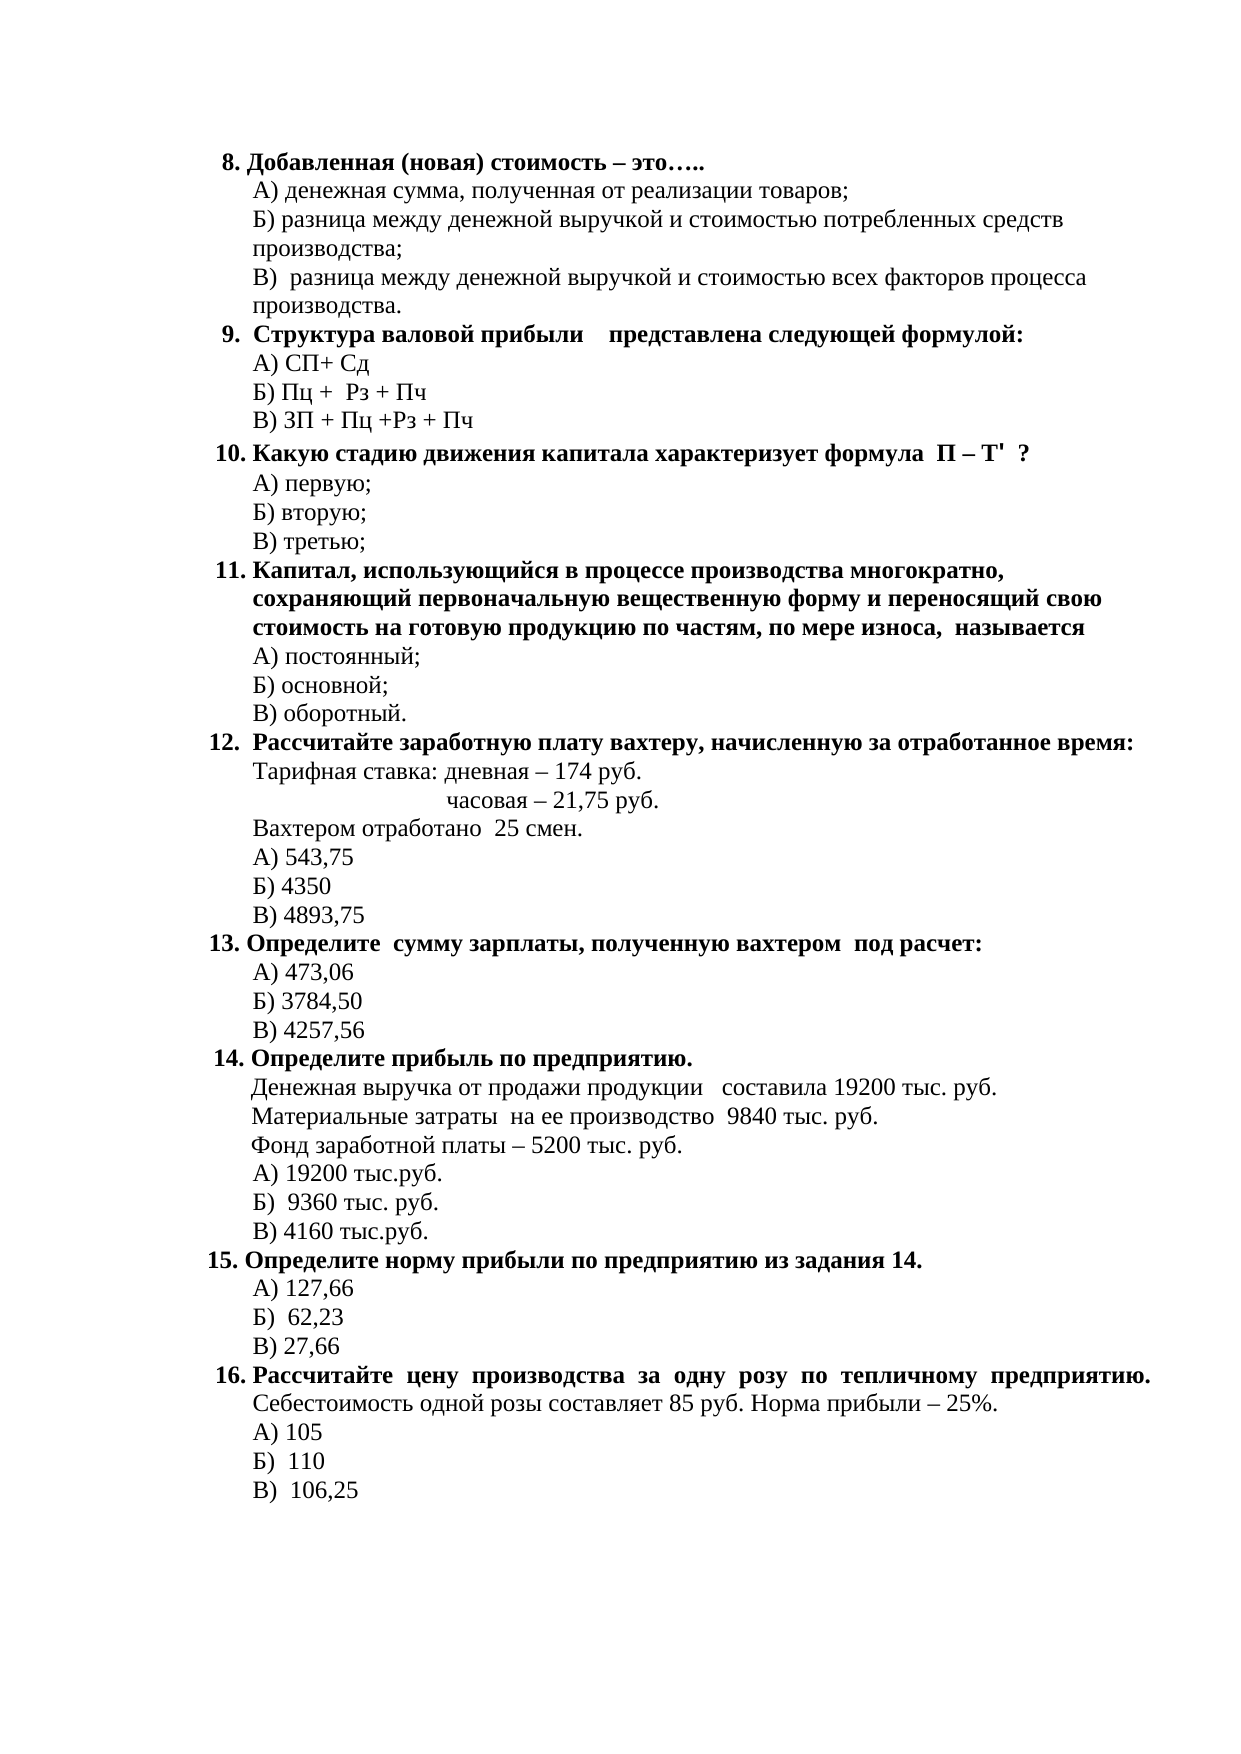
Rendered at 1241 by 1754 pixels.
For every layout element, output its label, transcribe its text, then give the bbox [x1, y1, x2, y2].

text Б) 9360 тыс. руб. [177, 1187, 1152, 1216]
list Капитал, использующийся в процессе производства многократно, сохраняющий первоначальную вещественную форму и переносящий свою стоимость на готовую продукцию по частям, по мере износа, называется [215, 555, 1152, 641]
text Б) Пц + Рз + Пч [252, 377, 1152, 406]
list А) 105 [252, 1417, 1152, 1446]
list В) 106,25 [252, 1475, 1152, 1503]
list Какую стадию движения капитала характеризует формула П – Т' ? [215, 434, 1152, 468]
text В) 4893,75 [177, 900, 1152, 928]
text А) 19200 тыс.руб. [177, 1158, 1152, 1187]
text Б) вторую; [252, 497, 1152, 526]
text А) 127,66 [177, 1273, 1152, 1302]
text 15. Определите норму прибыли по предприятию из задания 14. [207, 1245, 1152, 1273]
text 12. Рассчитайте заработную плату вахтеру, начисленную за отработанное время: [177, 727, 1152, 756]
text В) третью; [252, 526, 1152, 555]
text В) ЗП + Пц +Рз + Пч [252, 406, 1152, 434]
text В) 4160 тыс.руб. [177, 1216, 1152, 1245]
list Б) 110 [252, 1446, 1152, 1475]
text В) оборотный. [252, 698, 1152, 727]
text 8. Добавленная (новая) стоимость – это….. [222, 147, 1152, 176]
text А) 543,75 [177, 842, 1152, 871]
text часовая – 21,75 руб. [177, 785, 1152, 813]
text 9. Структура валовой прибыли представлена следующей формулой: [222, 319, 1152, 348]
text Тарифная ставка: дневная – 174 руб. [177, 756, 1152, 785]
text 14. Определите прибыль по предприятию. [207, 1043, 1152, 1072]
text Вахтером отработано 25 смен. [177, 813, 1152, 842]
text В) разница между денежной выручкой и стоимостью всех факторов процесса производства. [252, 262, 1152, 319]
text Б) разница между денежной выручкой и стоимостью потребленных средств производства; [252, 204, 1152, 262]
list Рассчитайте цену производства за одну розу по тепличному предприятию. Себестоимость одной розы составляет 85 руб. Норма прибыли – 25%. [215, 1360, 1152, 1417]
text 13. Определите сумму зарплаты, полученную вахтером под расчет: [177, 928, 1152, 957]
text Б) основной; [252, 670, 1152, 698]
text А) 473,06 [177, 957, 1152, 986]
text Фонд заработной платы – 5200 тыс. руб. [207, 1130, 1152, 1158]
text А) денежная сумма, полученная от реализации товаров; [252, 176, 1152, 204]
text Б) 4350 [177, 871, 1152, 900]
text В) 4257,56 [177, 1015, 1152, 1043]
text А) СП+ Сд [252, 348, 1152, 377]
text В) 27,66 [177, 1331, 1152, 1360]
text Б) 62,23 [177, 1302, 1152, 1331]
text А) постоянный; [252, 641, 1152, 670]
text Денежная выручка от продажи продукции составила 19200 тыс. руб. Материальные затраты на ее производство 9840 тыс. руб. [207, 1072, 1152, 1130]
text А) первую; [252, 468, 1152, 497]
text Б) 3784,50 [177, 986, 1152, 1015]
